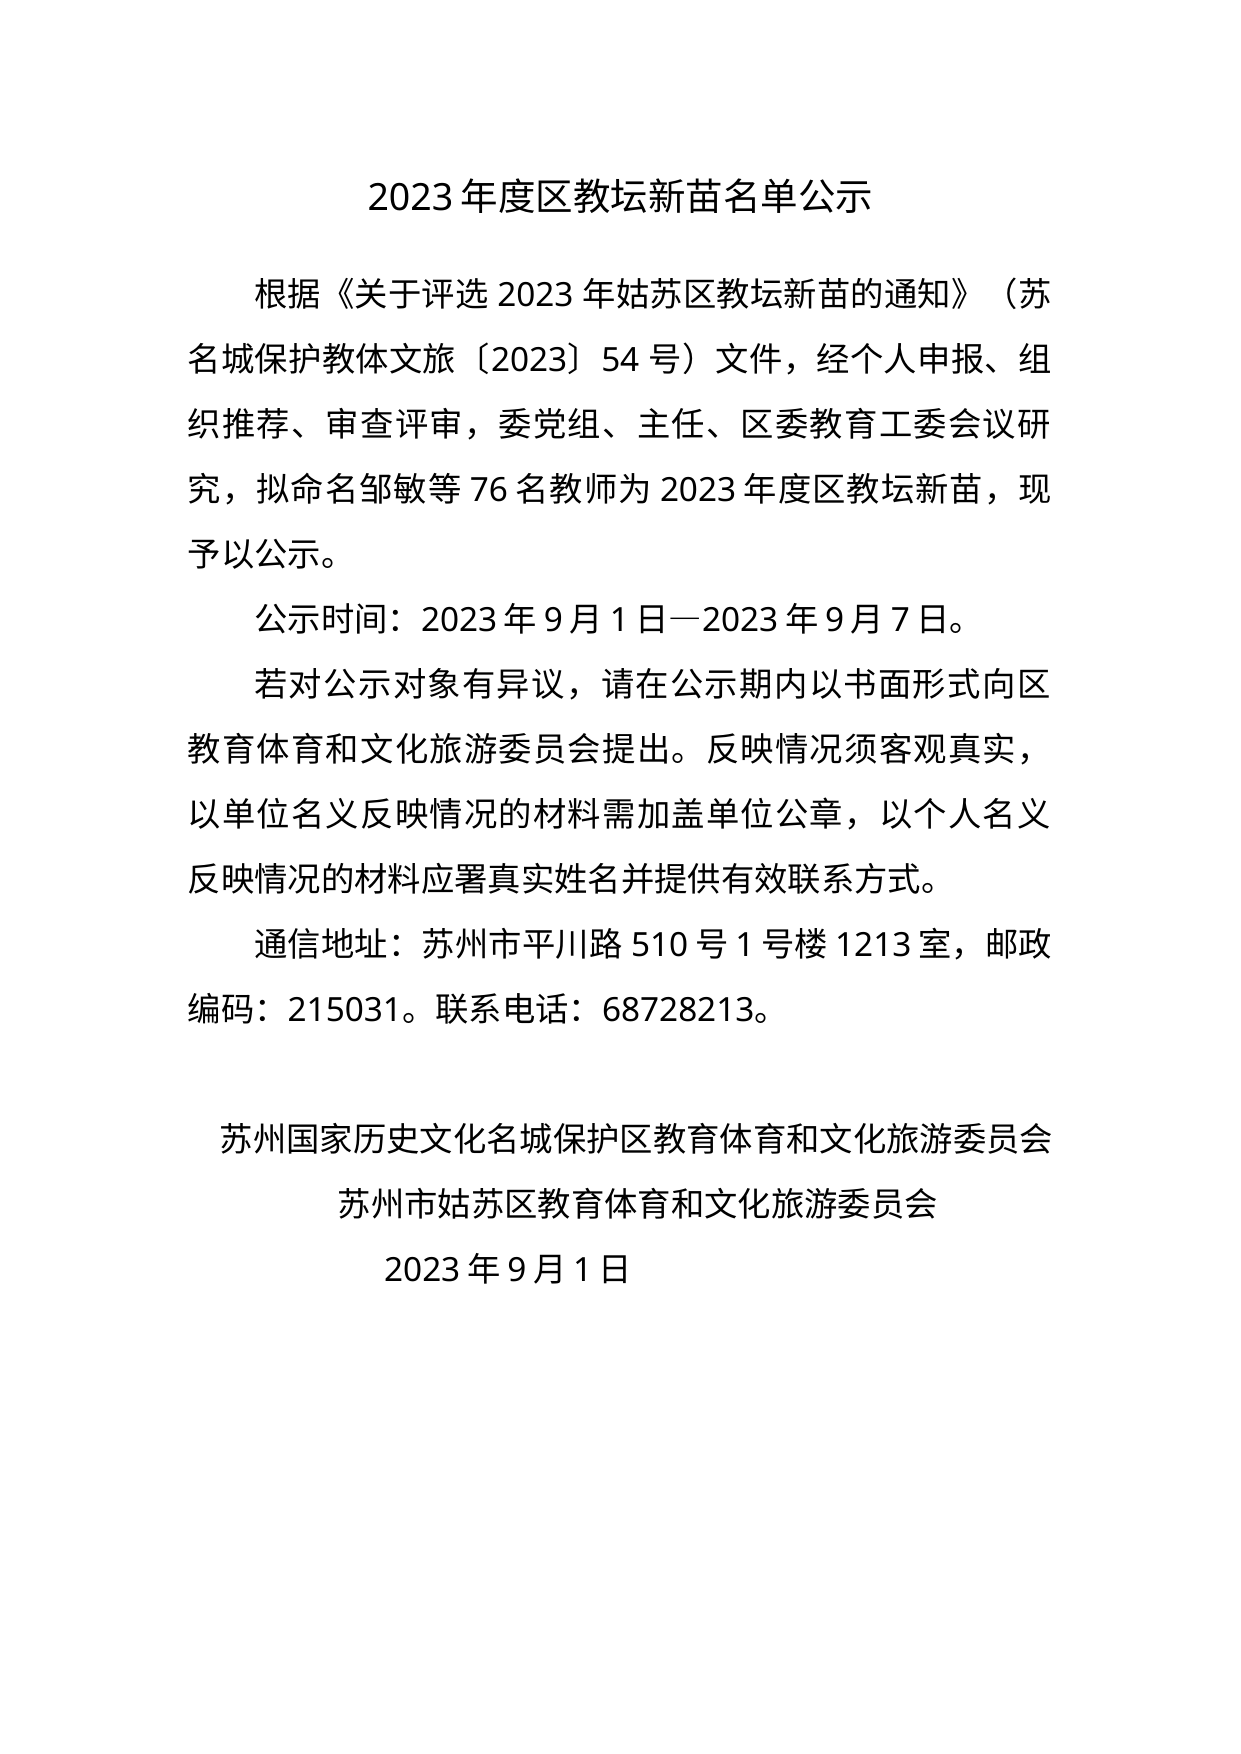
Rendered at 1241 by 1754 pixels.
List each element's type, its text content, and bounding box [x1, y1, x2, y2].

text 通信地址：苏州市平川路510号1号楼1213室，邮政编码：215031。联系电话：68728213。 [187, 909, 1053, 1039]
text 根据《关于评选 2023 年姑苏区教坛新苗的通知》（苏名城保护教体文旅〔2023〕54 号）文件，经个人申报、组织推荐、审查评审，委党组、主任、区委教育工委会议研究，拟命名邹敏等76名教师为2023年度区教坛新苗，现予以公示。 [187, 259, 1053, 584]
text 若对公示对象有异议，请在公示期内以书面形式向区教育体育和文化旅游委员会提出。反映情况须客观真实，以单位名义反映情况的材料需加盖单位公章，以个人名义反映情况的材料应署真实姓名并提供有效联系方式。 [187, 649, 1053, 909]
text 苏州市姑苏区教育体育和文化旅游委员会 [187, 1169, 1053, 1234]
text 2023年9月1日 [187, 1234, 1053, 1299]
text 2023年度区教坛新苗名单公示 [187, 162, 1053, 227]
text 苏州国家历史文化名城保护区教育体育和文化旅游委员会 [187, 1104, 1053, 1169]
text 公示时间：2023年9月1日—2023年9月7日。 [187, 584, 1053, 649]
